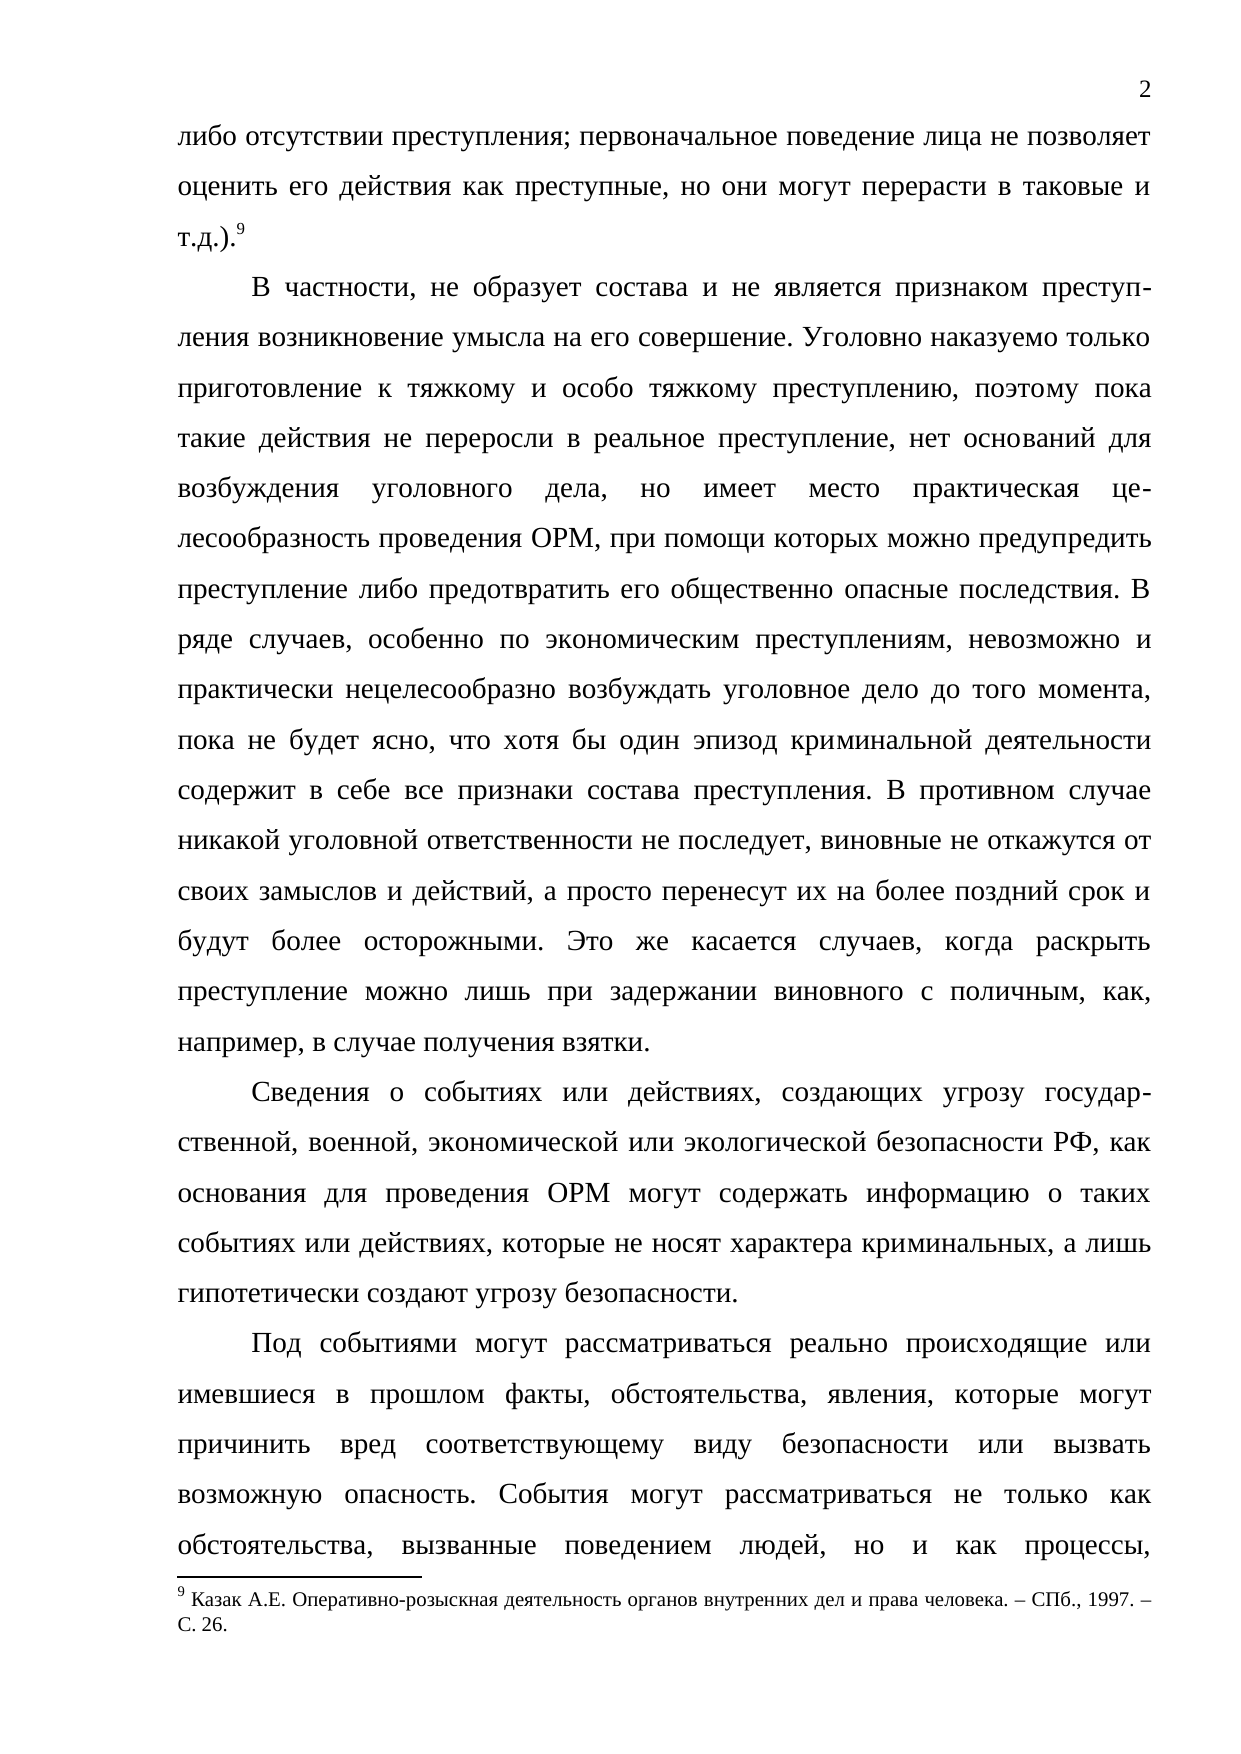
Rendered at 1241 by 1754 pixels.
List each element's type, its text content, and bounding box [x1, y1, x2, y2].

text Сведения о событиях или действиях, создающих угрозу государственной, военной, экономической или экологической безопасности РФ, как основания для проведения ОРМ могут содержать информацию о таких событиях или действиях, которые не носят характера криминальных, а лишь гипотетически создают угрозу безопасности. [177, 1074, 1152, 1309]
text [177, 1326, 1152, 1560]
text В частности, не образует состава и не является признаком преступления возникновение умысла на его совершение. Уголовно наказуемо только приготовление к тяжкому и особо тяжкому преступлению, поэтому пока такие действия не переросли в реальное преступление, нет оснований для возбуждения уголовного дела, но имеет место практическая целесообразность проведения ОРМ, при помощи которых можно предупредить преступление либо предотвратить его общественно опасные последствия. В ряде случаев, особенно по экономическим преступлениям, невозможно и практически нецелесообразно возбуждать уголовное дело до того момента, пока не будет ясно, что хотя бы один эпизод криминальной деятельности содержит в себе все признаки состава преступления. В противном случае никакой уголовной ответственности не последует, виновные не откажутся от своих замыслов и действий, а просто перенесут их на более поздний срок и будут более осторожными. Это же касается случаев, когда раскрыть преступление можно лишь при задержании виновного с поличным, как, например, в случае получения взятки. [177, 269, 1152, 1057]
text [177, 118, 1152, 252]
